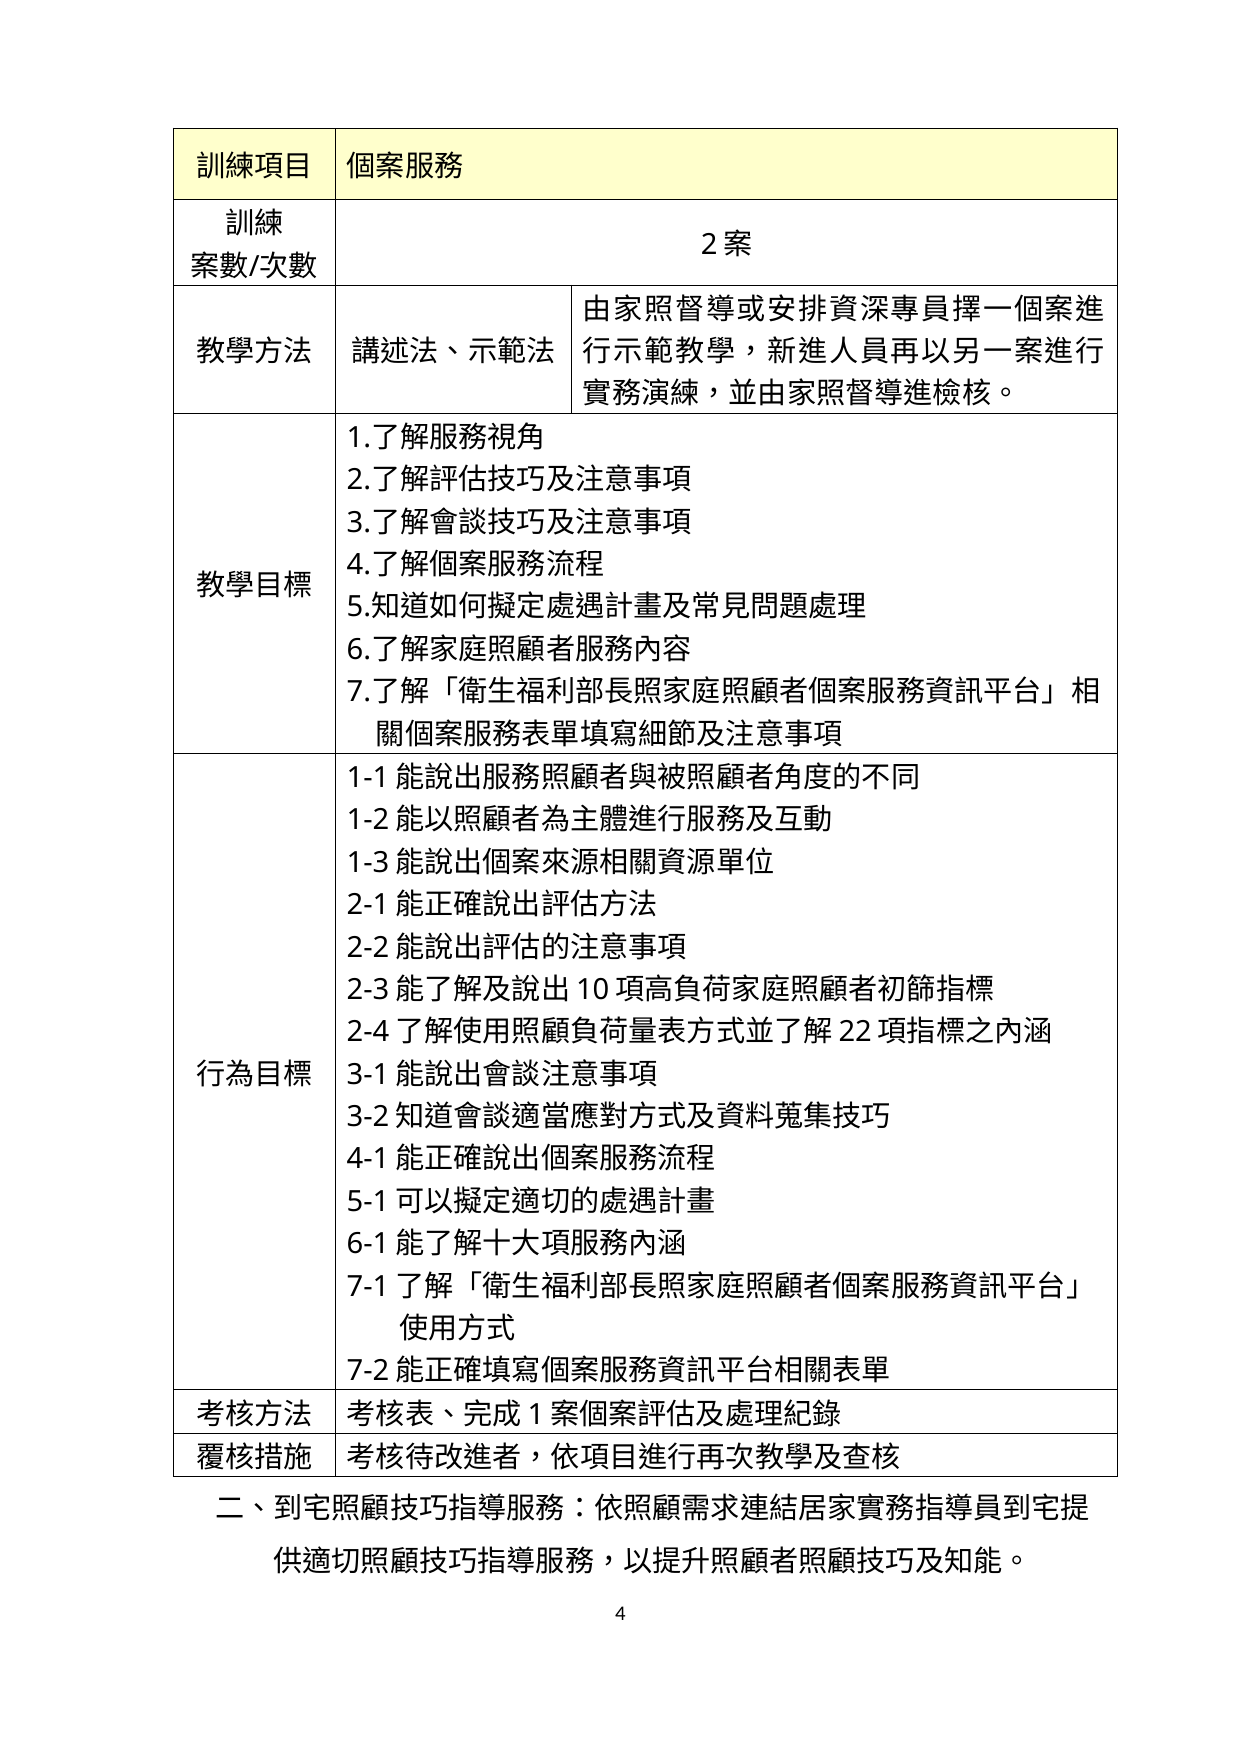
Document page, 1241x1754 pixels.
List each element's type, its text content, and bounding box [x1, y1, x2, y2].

table_cell 考核表、完成1案個案評估及處理紀錄 [336, 1390, 1117, 1433]
text 二、到宅照顧技巧指導服務：依照顧需求連結居家實務指導員到宅提供適切照顧技巧指導服務，以提升照顧者照顧技巧及知能。 [215, 1477, 1092, 1581]
table_cell 考核方法 [174, 1390, 335, 1433]
table_cell 教學目標 [174, 414, 335, 752]
table_cell 1-1能說出服務照顧者與被照顧者角度的不同 1-2能以照顧者為主體進行服務及互動 1-3能說出個案來源相關資源單位 2-1能正確說出評估方法 2-2能說出評估的注意事項 2-3能了解及說出10項高負荷家庭照顧者初篩指標 2-4了解使用照顧負荷量表方式並了解22項指標之內涵 3-1能說出會談注意事項 3-2知道會談適當應對方式及資料蒐集技巧 4-1能正確說出個案服務流程 5-1可以擬定適切的處遇計畫 6-1能了解十大項服務內涵 7-1了解「衛生福利部長照家庭照顧者個案服務資訊平台」使用方式 7-2能正確填寫個案服務資訊平台相關表單 [336, 754, 1117, 1389]
table_header 個案服務 [336, 129, 1117, 199]
table_cell 教學方法 [174, 286, 335, 412]
table_header 訓練項目 [174, 129, 335, 199]
table_cell 訓練 案數/次數 [174, 200, 335, 284]
table_cell 由家照督導或安排資深專員擇一個案進行示範教學，新進人員再以另一案進行實務演練，並由家照督導進檢核。 [572, 286, 1117, 412]
table_cell 覆核措施 [174, 1434, 335, 1476]
table_cell 1.了解服務視角 2.了解評估技巧及注意事項 3.了解會談技巧及注意事項 4.了解個案服務流程 5.知道如何擬定處遇計畫及常見問題處理 6.了解家庭照顧者服務內容 7.了解「衛生福利部長照家庭照顧者個案服務資訊平台」相關個案服務表單填寫細節及注意事項 [336, 414, 1117, 752]
table_cell 行為目標 [174, 754, 335, 1389]
table_cell 2案 [336, 200, 1117, 284]
table_cell 考核待改進者，依項目進行再次教學及查核 [336, 1434, 1117, 1476]
table_cell 講述法、示範法 [336, 286, 571, 412]
